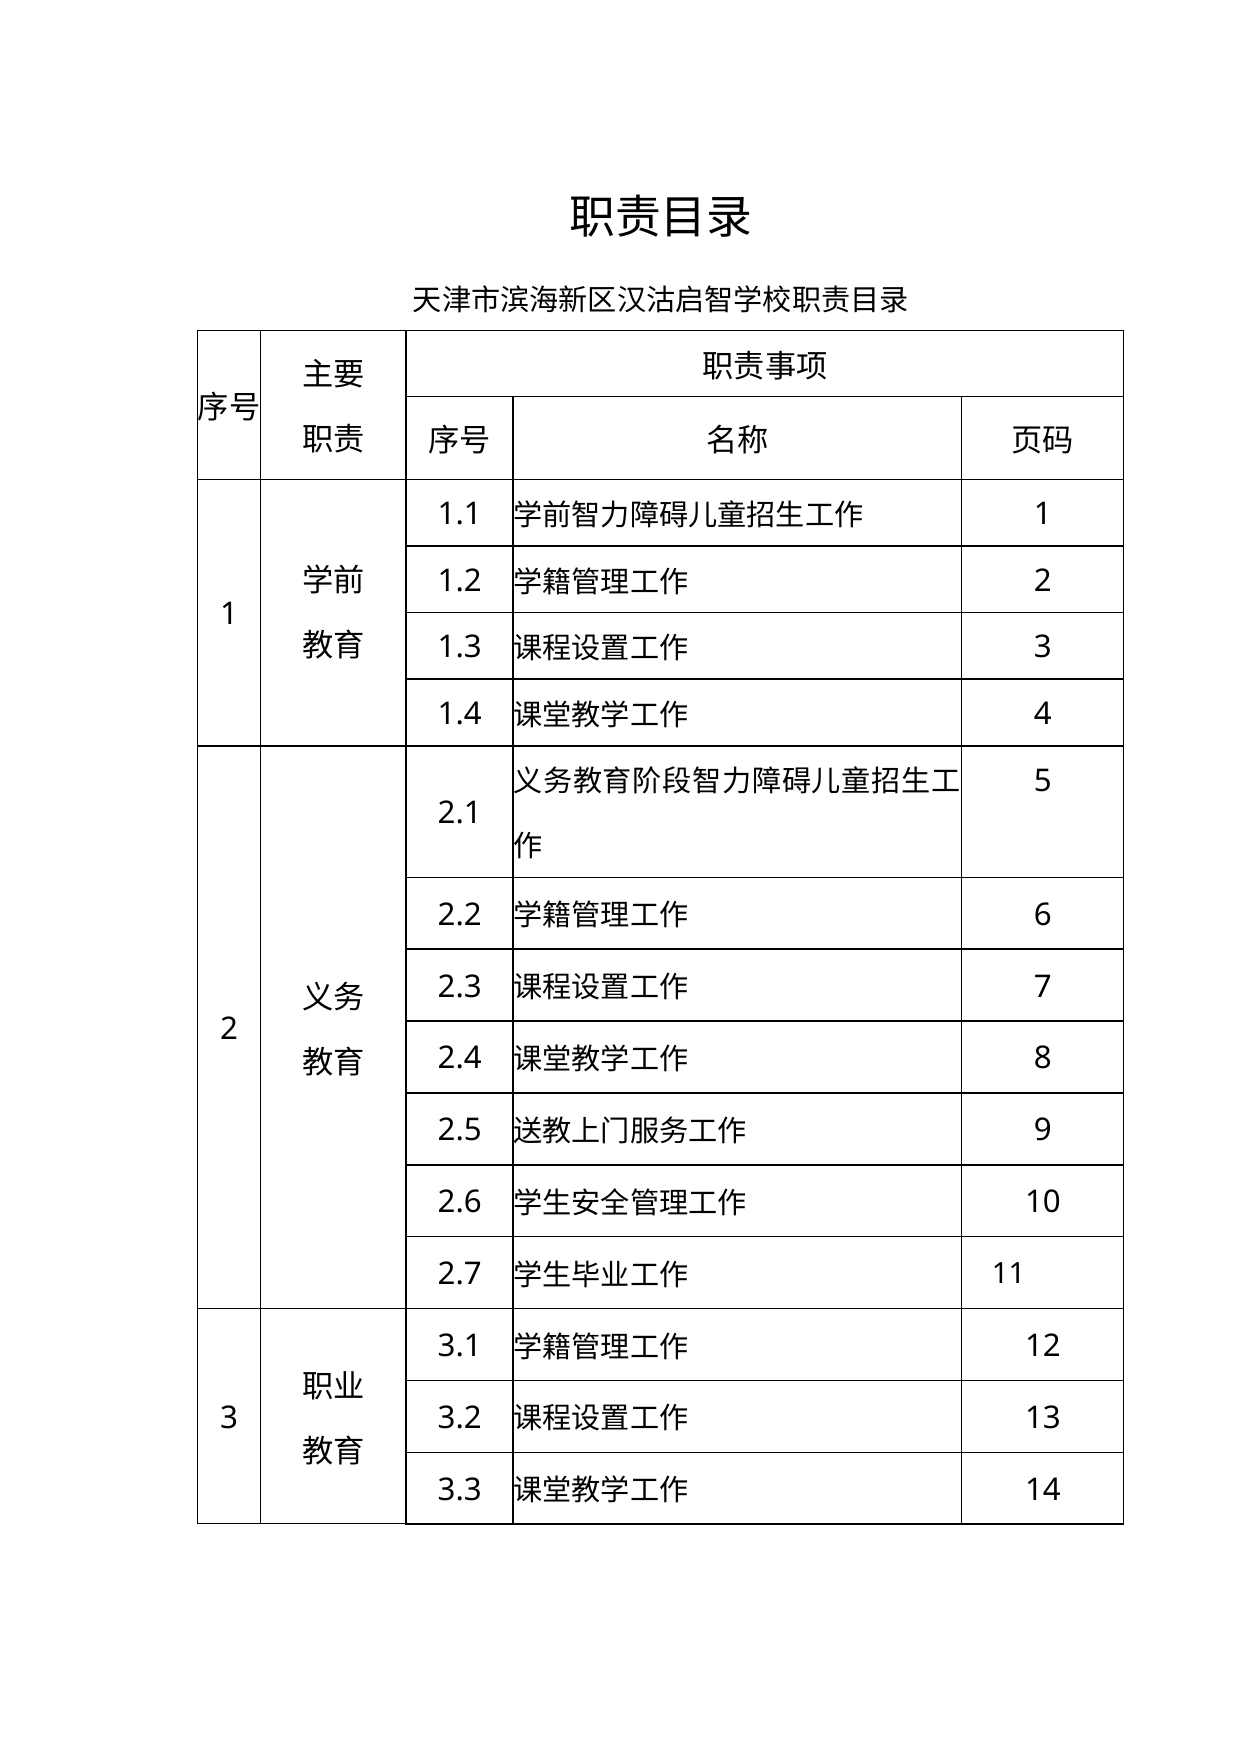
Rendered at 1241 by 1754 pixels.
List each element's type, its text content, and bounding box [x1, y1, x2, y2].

table_cell 13 [962, 1381, 1123, 1451]
table_header 职责目录 [197, 162, 1124, 265]
table_cell 页码 [962, 397, 1123, 479]
table_cell 课程设置工作 [514, 950, 961, 1020]
table_cell 1 [962, 480, 1123, 545]
table_cell 义务 教育 [261, 747, 405, 1308]
table_cell 10 [962, 1166, 1123, 1236]
table_cell 序号 [407, 397, 512, 479]
table_cell 职责事项 [407, 331, 1123, 396]
table_cell 3 [962, 613, 1123, 678]
table_cell 课程设置工作 [514, 613, 961, 678]
table_cell 义务教育阶段智力障碍儿童招生工作 [514, 747, 961, 876]
table_cell 2 [962, 547, 1123, 612]
table_cell 1 [198, 480, 260, 745]
table_cell 学籍管理工作 [514, 878, 961, 948]
table_cell 12 [962, 1309, 1123, 1379]
table_cell 学前智力障碍儿童招生工作 [514, 480, 961, 545]
table_cell 名称 [514, 397, 961, 479]
table_cell 3.3 [407, 1453, 512, 1523]
table_cell 主要 职责 [261, 331, 405, 479]
table_cell 8 [962, 1022, 1123, 1092]
table_cell 职业 教育 [261, 1309, 405, 1523]
table_cell 课程设置工作 [514, 1381, 961, 1451]
table_cell 学籍管理工作 [514, 1309, 961, 1379]
table_cell 1.1 [407, 480, 512, 545]
table_cell 课堂教学工作 [514, 1453, 961, 1523]
table_cell 3.2 [407, 1381, 512, 1451]
table_cell 11 [962, 1237, 1123, 1308]
table_cell 学籍管理工作 [514, 547, 961, 612]
table_cell 送教上门服务工作 [514, 1094, 961, 1164]
table_cell 1.3 [407, 613, 512, 678]
table_cell 5 [962, 747, 1123, 876]
table_cell 6 [962, 878, 1123, 948]
table_cell 2.5 [407, 1094, 512, 1164]
table_cell 2.6 [407, 1166, 512, 1236]
table_cell 2.1 [407, 747, 512, 876]
table_cell 14 [962, 1453, 1123, 1523]
table_cell 1.4 [407, 680, 512, 745]
table_cell 课堂教学工作 [514, 680, 961, 745]
table_cell 3 [198, 1309, 260, 1523]
table_cell 9 [962, 1094, 1123, 1164]
table_cell 2.7 [407, 1237, 512, 1308]
table_cell 2 [198, 747, 260, 1308]
table_cell 课堂教学工作 [514, 1022, 961, 1092]
table_cell 1.2 [407, 547, 512, 612]
table_cell 2.4 [407, 1022, 512, 1092]
table_cell 学生毕业工作 [514, 1237, 961, 1308]
table_cell 学前 教育 [261, 480, 405, 745]
table_cell 学生安全管理工作 [514, 1166, 961, 1236]
table_cell 序号 [198, 331, 260, 479]
table_cell 4 [962, 680, 1123, 745]
table_cell 天津市滨海新区汉沽启智学校职责目录 [197, 265, 1124, 330]
table_cell 2.2 [407, 878, 512, 948]
table_cell 3.1 [407, 1309, 512, 1379]
table_cell 2.3 [407, 950, 512, 1020]
table_cell 7 [962, 950, 1123, 1020]
